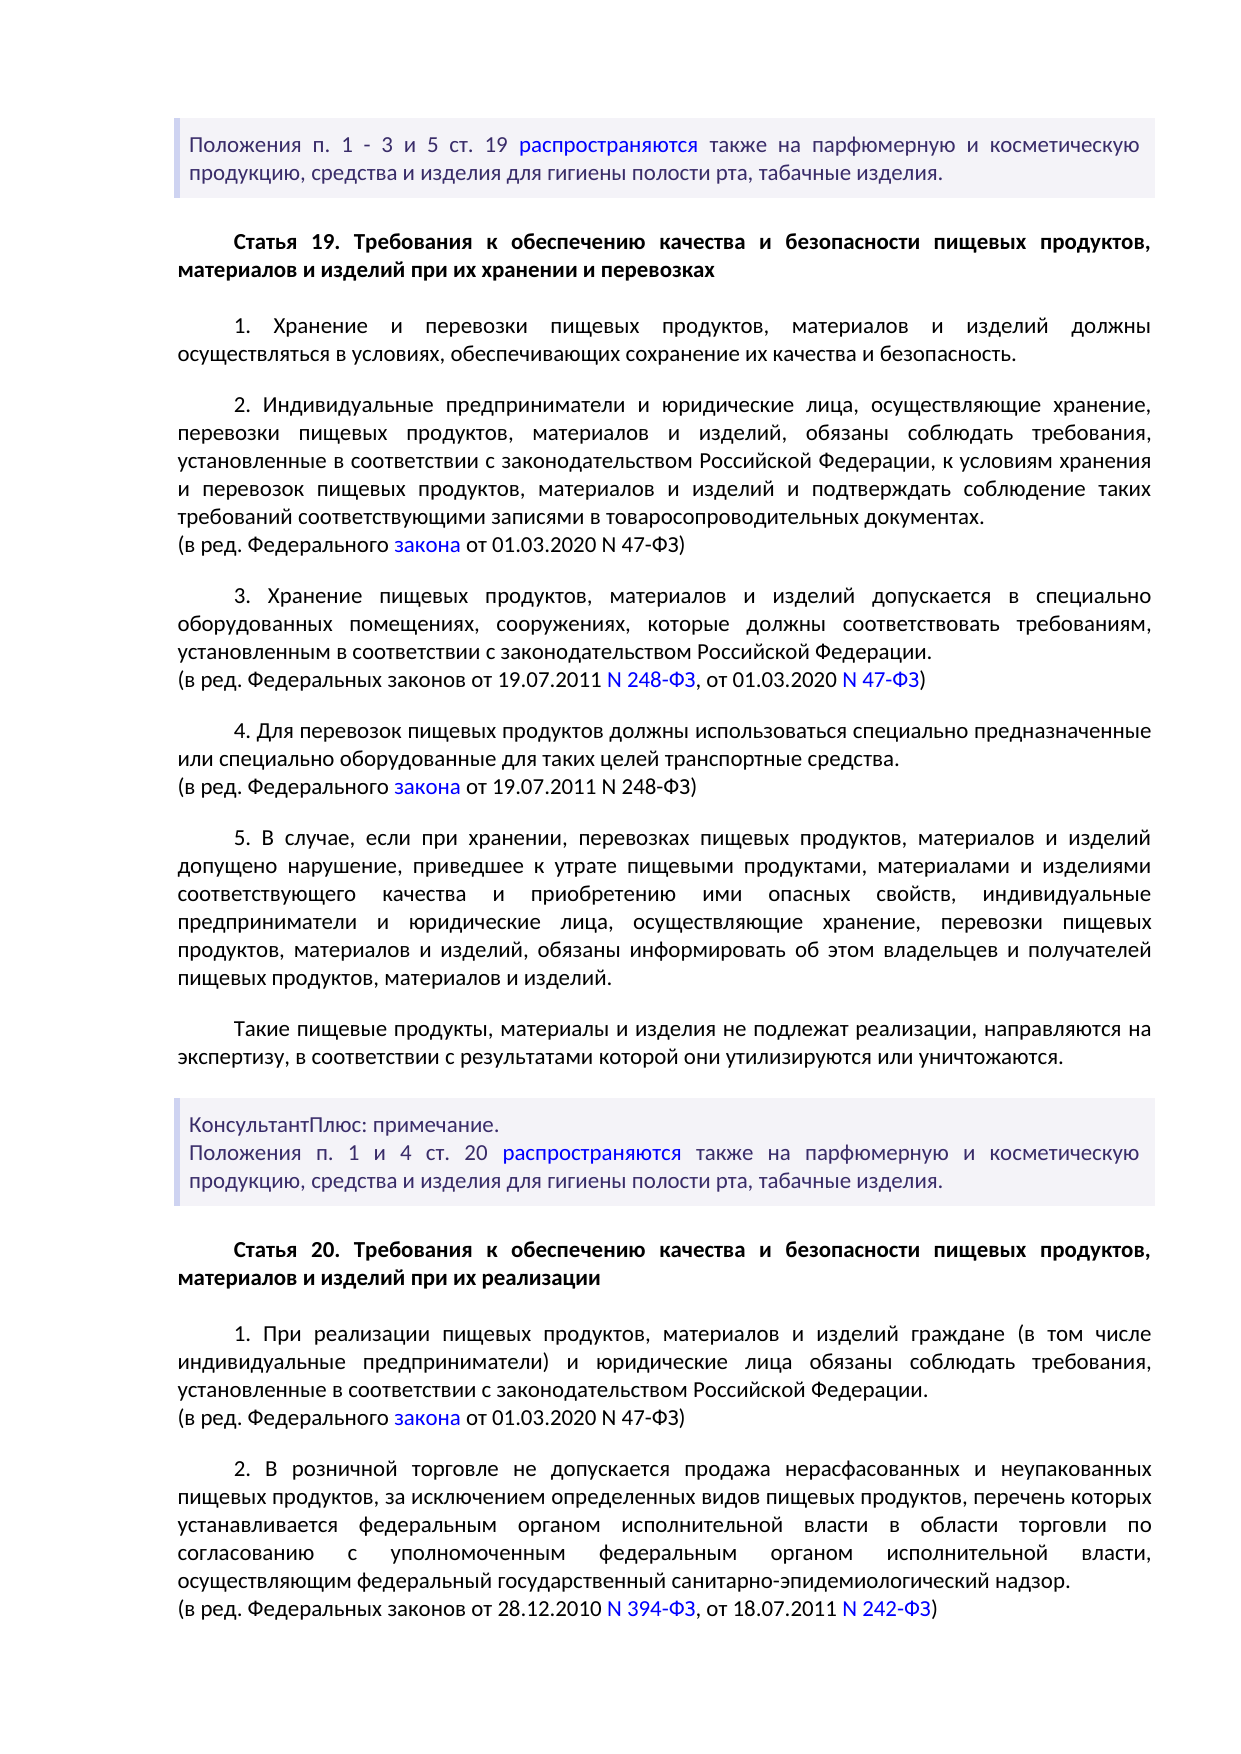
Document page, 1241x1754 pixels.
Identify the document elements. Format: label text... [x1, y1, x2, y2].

text (в ред. Федеральных законов от 19.07.2011 N 248-ФЗ, от 01.03.2020 N 47-ФЗ) [177, 665, 1152, 693]
title Статья 19. Требования к обеспечению качества и безопасности пищевых продуктов, материалов и изделий при их хранении и перевозках [177, 227, 1152, 283]
text 3. Хранение пищевых продуктов, материалов и изделий допускается в специально оборудованных помещениях, сооружениях, которые должны соответствовать требованиям, установленным в соответствии с законодательством Российской Федерации. [177, 581, 1152, 665]
text 2. В розничной торговле не допускается продажа нерасфасованных и неупакованных пищевых продуктов, за исключением определенных видов пищевых продуктов, перечень которых устанавливается федеральным органом исполнительной власти в области торговли по согласованию с уполномоченным федеральным органом исполнительной власти, осуществляющим федеральный государственный санитарно-эпидемиологический надзор. [177, 1454, 1152, 1594]
table_header КонсультантПлюс: примечание. Положения п. 1 и 4 ст. 20 распространяются также на парфюмерную и косметическую продукцию, средства и изделия для гигиены полости рта, табачные изделия. [180, 1098, 1149, 1206]
text 1. При реализации пищевых продуктов, материалов и изделий граждане (в том числе индивидуальные предприниматели) и юридические лица обязаны соблюдать требования, установленные в соответствии с законодательством Российской Федерации. [177, 1319, 1152, 1403]
text 5. В случае, если при хранении, перевозках пищевых продуктов, материалов и изделий допущено нарушение, приведшее к утрате пищевыми продуктами, материалами и изделиями соответствующего качества и приобретению ими опасных свойств, индивидуальные предприниматели и юридические лица, осуществляющие хранение, перевозки пищевых продуктов, материалов и изделий, обязаны информировать об этом владельцев и получателей пищевых продуктов, материалов и изделий. [177, 823, 1152, 991]
title Статья 20. Требования к обеспечению качества и безопасности пищевых продуктов, материалов и изделий при их реализации [177, 1235, 1152, 1291]
text (в ред. Федерального закона от 01.03.2020 N 47-ФЗ) [177, 1403, 1152, 1431]
text 2. Индивидуальные предприниматели и юридические лица, осуществляющие хранение, перевозки пищевых продуктов, материалов и изделий, обязаны соблюдать требования, установленные в соответствии с законодательством Российской Федерации, к условиям хранения и перевозок пищевых продуктов, материалов и изделий и подтверждать соблюдение таких требований соответствующими записями в товаросопроводительных документах. [177, 390, 1152, 530]
text (в ред. Федеральных законов от 28.12.2010 N 394-ФЗ, от 18.07.2011 N 242-ФЗ) [177, 1594, 1152, 1622]
text Такие пищевые продукты, материалы и изделия не подлежат реализации, направляются на экспертизу, в соответствии с результатами которой они утилизируются или уничтожаются. [177, 1014, 1152, 1070]
text (в ред. Федерального закона от 19.07.2011 N 248-ФЗ) [177, 772, 1152, 800]
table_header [180, 118, 1149, 198]
text (в ред. Федерального закона от 01.03.2020 N 47-ФЗ) [177, 530, 1152, 558]
text 4. Для перевозок пищевых продуктов должны использоваться специально предназначенные или специально оборудованные для таких целей транспортные средства. [177, 716, 1152, 772]
text 1. Хранение и перевозки пищевых продуктов, материалов и изделий должны осуществляться в условиях, обеспечивающих сохранение их качества и безопасность. [177, 311, 1152, 367]
